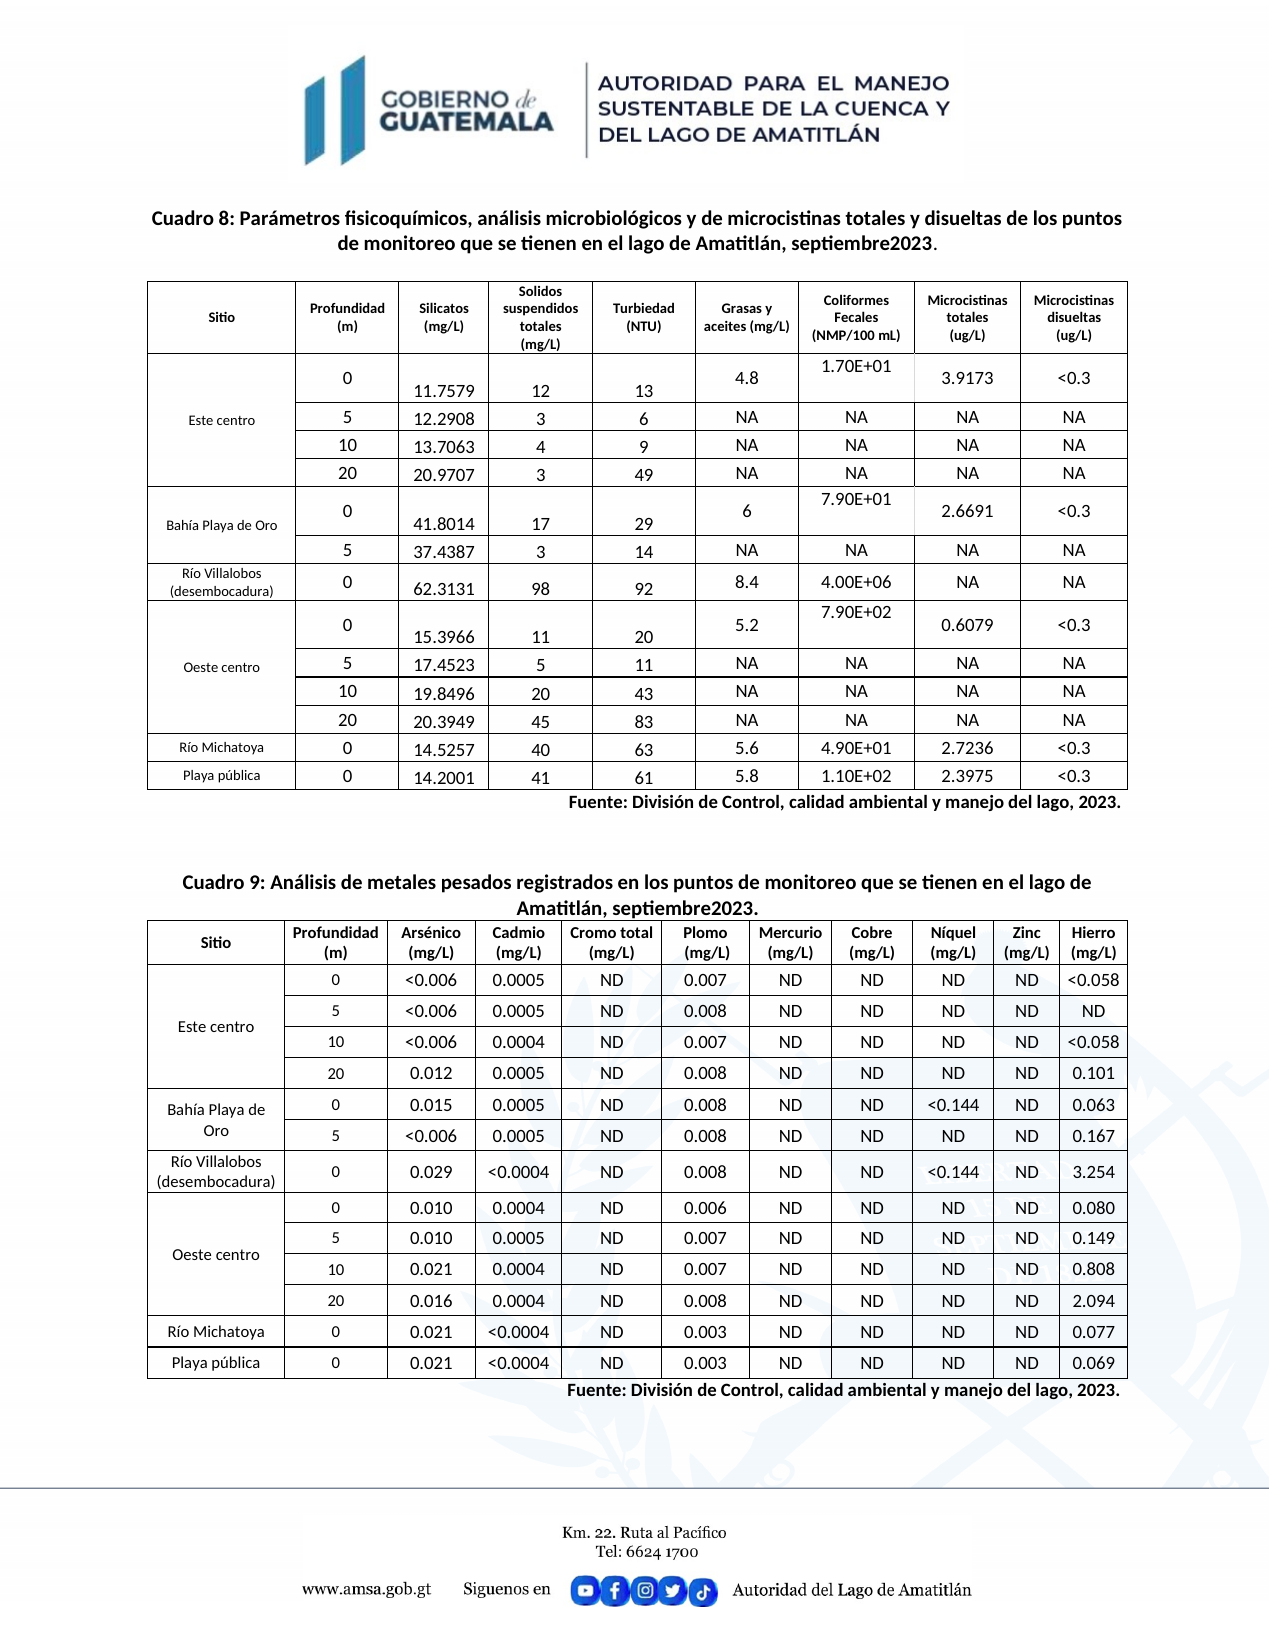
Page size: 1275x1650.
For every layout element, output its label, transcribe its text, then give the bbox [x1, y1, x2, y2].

table_cell 0.003 [662, 1316, 749, 1346]
table_cell ND [913, 1027, 993, 1057]
table_cell ND [832, 1089, 912, 1119]
table_cell 0 [296, 564, 398, 600]
table_cell NA [696, 649, 798, 676]
table_cell ND [994, 1089, 1059, 1119]
table_cell 0.069 [1060, 1348, 1127, 1378]
table_header Microcistinas disueltas (ug/L) [1021, 282, 1127, 353]
table_cell 7.90E+02 [799, 601, 914, 648]
table_cell 0.077 [1060, 1316, 1127, 1346]
table_cell 0.007 [662, 1254, 749, 1284]
table_cell <0.3 [1021, 354, 1127, 402]
table_cell NA [696, 431, 798, 458]
table_cell 20.9707 [399, 459, 488, 486]
table_cell ND [562, 996, 661, 1026]
table_cell ND [750, 1223, 831, 1253]
table_cell 1.10E+02 [799, 762, 914, 789]
table_cell 0 [285, 1151, 387, 1192]
table_cell Playa pública [148, 1348, 284, 1378]
table_cell ND [913, 965, 993, 995]
table_cell ND [994, 965, 1059, 995]
table_cell ND [832, 1120, 912, 1150]
table_cell ND [994, 1151, 1059, 1192]
table_cell NA [1021, 564, 1127, 600]
table_header Coliformes Fecales (NMP/100 mL) [799, 282, 914, 353]
table_cell ND [562, 1316, 661, 1346]
table_cell <0.058 [1060, 1027, 1127, 1057]
table_cell ND [562, 1223, 661, 1253]
table_cell ND [750, 1151, 831, 1192]
table_cell ND [913, 1348, 993, 1378]
table_cell 0.0005 [476, 1058, 561, 1088]
table_cell 2.094 [1060, 1285, 1127, 1315]
table_cell 0.021 [388, 1254, 475, 1284]
table_cell 1.70E+01 [799, 354, 914, 402]
table_cell 41 [489, 762, 592, 789]
table_header Zinc (mg/L) [994, 921, 1059, 963]
table_header Sitio [148, 282, 295, 353]
table_cell ND [832, 1254, 912, 1284]
table_cell ND [994, 1120, 1059, 1150]
table_cell 2.7236 [915, 734, 1020, 761]
table_cell 0.0004 [476, 1254, 561, 1284]
table_cell 98 [489, 564, 592, 600]
table_cell ND [913, 1223, 993, 1253]
table_cell ND [994, 996, 1059, 1026]
table_cell 4.8 [696, 354, 798, 402]
table_cell 0.101 [1060, 1058, 1127, 1088]
table_cell NA [696, 536, 798, 563]
table_cell Este centro [148, 354, 295, 486]
table_cell 0.003 [662, 1348, 749, 1378]
table_cell <0.3 [1021, 601, 1127, 648]
table_cell 10 [285, 1254, 387, 1284]
table_cell 4.90E+01 [799, 734, 914, 761]
table_header Cobre (mg/L) [832, 921, 912, 963]
table_cell NA [1021, 706, 1127, 733]
table_cell ND [832, 996, 912, 1026]
table_cell NA [1021, 649, 1127, 676]
table_cell Río Villalobos (desembocadura) [148, 564, 295, 600]
table_cell 63 [593, 734, 695, 761]
table_cell <0.006 [388, 965, 475, 995]
table_cell NA [799, 536, 914, 563]
table_header Plomo (mg/L) [662, 921, 749, 963]
table_cell 4 [489, 431, 592, 458]
table_cell 6 [696, 487, 798, 535]
table_cell 0.006 [662, 1193, 749, 1222]
table_cell 8.4 [696, 564, 798, 600]
table_cell 4.00E+06 [799, 564, 914, 600]
table_header Níquel (mg/L) [913, 921, 993, 963]
table_cell 5.8 [696, 762, 798, 789]
table_cell NA [915, 403, 1020, 430]
table_cell <0.3 [1021, 487, 1127, 535]
table_cell ND [994, 1285, 1059, 1315]
table_cell ND [832, 1151, 912, 1192]
table_header Cromo total (mg/L) [562, 921, 661, 963]
table_cell 17 [489, 487, 592, 535]
table_cell ND [994, 1058, 1059, 1088]
table_cell <0.144 [913, 1089, 993, 1119]
table_header Solidos suspendidos totales (mg/L) [489, 282, 592, 353]
table_cell 20 [296, 459, 398, 486]
table_cell <0.0004 [476, 1151, 561, 1192]
table_cell 0.008 [662, 1120, 749, 1150]
table_cell 20 [489, 678, 592, 704]
table_cell 0.008 [662, 1089, 749, 1119]
table_cell 11 [593, 649, 695, 676]
table_cell ND [832, 965, 912, 995]
table_cell 0.808 [1060, 1254, 1127, 1284]
table_cell ND [750, 965, 831, 995]
table_cell Río Michatoya [148, 734, 295, 761]
table_cell ND [994, 1316, 1059, 1346]
table_cell 5 [285, 1223, 387, 1253]
table_cell 0.007 [662, 1223, 749, 1253]
table_cell NA [799, 649, 914, 676]
table_header Silicatos (mg/L) [399, 282, 488, 353]
table_cell 0.008 [662, 1285, 749, 1315]
table_cell ND [913, 1285, 993, 1315]
table_cell 13.7063 [399, 431, 488, 458]
table_cell ND [1060, 996, 1127, 1026]
table_cell 6 [593, 403, 695, 430]
table_cell Bahía Playa de Oro [148, 487, 295, 563]
table_cell <0.006 [388, 1120, 475, 1150]
table_cell NA [696, 678, 798, 704]
table_cell 11.7579 [399, 354, 488, 402]
table_cell ND [562, 1120, 661, 1150]
table_header Turbiedad (NTU) [593, 282, 695, 353]
table_cell 0 [285, 1316, 387, 1346]
table_cell 0.008 [662, 1058, 749, 1088]
table_cell NA [1021, 459, 1127, 486]
table_cell 0.063 [1060, 1089, 1127, 1119]
table_cell 0 [285, 1348, 387, 1378]
table_cell ND [832, 1058, 912, 1088]
table_cell ND [562, 1254, 661, 1284]
table_cell 0.0004 [476, 1193, 561, 1222]
table_cell ND [832, 1193, 912, 1222]
table_cell <0.058 [1060, 965, 1127, 995]
table_cell <0.0004 [476, 1316, 561, 1346]
table_cell 0.149 [1060, 1223, 1127, 1253]
table_header Hierro (mg/L) [1060, 921, 1127, 963]
table_cell <0.006 [388, 1027, 475, 1057]
table_cell 0 [296, 601, 398, 648]
table_cell ND [750, 1254, 831, 1284]
text Fuente: División de Control, calidad ambiental y manejo del lago, 2023. [148, 1379, 1127, 1402]
table_cell 41.8014 [399, 487, 488, 535]
table_cell ND [562, 1285, 661, 1315]
table_cell ND [913, 1316, 993, 1346]
table_cell ND [562, 1193, 661, 1222]
table_cell ND [750, 1027, 831, 1057]
table_cell 3 [489, 459, 592, 486]
table_cell ND [562, 1027, 661, 1057]
table_cell ND [994, 1254, 1059, 1284]
table_cell 3.254 [1060, 1151, 1127, 1192]
table_cell 0.0005 [476, 1089, 561, 1119]
table_cell 0.0004 [476, 1027, 561, 1057]
table_cell ND [913, 1193, 993, 1222]
table_cell ND [994, 1348, 1059, 1378]
table_cell NA [799, 706, 914, 733]
table_cell 0.0005 [476, 965, 561, 995]
table_cell 5.2 [696, 601, 798, 648]
table_cell ND [832, 1285, 912, 1315]
table_cell ND [913, 996, 993, 1026]
table_cell Playa pública [148, 762, 295, 789]
table_cell 5 [489, 649, 592, 676]
table_cell 61 [593, 762, 695, 789]
table_cell 15.3966 [399, 601, 488, 648]
table_header Mercurio (mg/L) [750, 921, 831, 963]
table_cell 5 [296, 403, 398, 430]
table_header Cadmio (mg/L) [476, 921, 561, 963]
table_cell ND [750, 1285, 831, 1315]
table_cell <0.3 [1021, 734, 1127, 761]
table_cell Río Michatoya [148, 1316, 284, 1346]
table_cell 0.029 [388, 1151, 475, 1192]
table_cell Río Villalobos (desembocadura) [148, 1151, 284, 1192]
table_cell 14 [593, 536, 695, 563]
table_cell 0.6079 [915, 601, 1020, 648]
table_cell 29 [593, 487, 695, 535]
table_cell 10 [296, 678, 398, 704]
table_cell ND [994, 1223, 1059, 1253]
table_cell ND [832, 1027, 912, 1057]
table_cell NA [799, 403, 914, 430]
table_cell ND [750, 1193, 831, 1222]
table_cell ND [994, 1027, 1059, 1057]
table_cell 9 [593, 431, 695, 458]
table_cell NA [1021, 431, 1127, 458]
table_cell <0.006 [388, 996, 475, 1026]
table_cell 5.6 [696, 734, 798, 761]
table_header Arsénico (mg/L) [388, 921, 475, 963]
table_cell <0.144 [913, 1151, 993, 1192]
table_cell Oeste centro [148, 601, 295, 733]
table_cell ND [562, 1348, 661, 1378]
table_cell ND [832, 1348, 912, 1378]
table_cell 2.3975 [915, 762, 1020, 789]
table_cell 0.010 [388, 1193, 475, 1222]
text Cuadro 9: Análisis de metales pesados registrados en los puntos de monitoreo que se tienen en el lago de Amatitlán, septiembre2023. [148, 869, 1127, 920]
table_cell 14.5257 [399, 734, 488, 761]
table_cell NA [915, 536, 1020, 563]
table_cell 17.4523 [399, 649, 488, 676]
table_cell 0.015 [388, 1089, 475, 1119]
table_cell ND [750, 996, 831, 1026]
table_cell 0 [285, 1089, 387, 1119]
table_cell NA [1021, 536, 1127, 563]
table_cell 0.021 [388, 1316, 475, 1346]
text Fuente: División de Control, calidad ambiental y manejo del lago, 2023. [148, 790, 1127, 813]
table_cell 0.080 [1060, 1193, 1127, 1222]
table_cell 3 [489, 536, 592, 563]
table_cell 20 [296, 706, 398, 733]
table_cell ND [832, 1223, 912, 1253]
table_cell 12 [489, 354, 592, 402]
table_cell NA [915, 649, 1020, 676]
table_cell ND [750, 1089, 831, 1119]
table_cell NA [1021, 678, 1127, 704]
picture [0, 5, 1269, 1607]
table_cell <0.3 [1021, 762, 1127, 789]
table_cell 20 [593, 601, 695, 648]
table_cell 0.0005 [476, 996, 561, 1026]
table_cell 40 [489, 734, 592, 761]
table_cell 19.8496 [399, 678, 488, 704]
table_cell 92 [593, 564, 695, 600]
table_header Sitio [148, 921, 284, 963]
table_cell 37.4387 [399, 536, 488, 563]
table_cell 0 [296, 734, 398, 761]
table_cell NA [799, 459, 914, 486]
table_cell ND [913, 1254, 993, 1284]
table_cell ND [750, 1348, 831, 1378]
table_cell Bahía Playa de Oro [148, 1089, 284, 1150]
table_cell Oeste centro [148, 1193, 284, 1315]
table_cell 20 [285, 1285, 387, 1315]
table_cell 0.010 [388, 1223, 475, 1253]
table_cell ND [832, 1316, 912, 1346]
table_cell 0.167 [1060, 1120, 1127, 1150]
table_cell 0.0005 [476, 1120, 561, 1150]
table_cell 2.6691 [915, 487, 1020, 535]
table_header Microcistinas totales (ug/L) [915, 282, 1020, 353]
table_cell 3.9173 [915, 354, 1020, 402]
table_cell 0.007 [662, 965, 749, 995]
table_cell 5 [296, 649, 398, 676]
table_cell 5 [296, 536, 398, 563]
table_cell ND [994, 1193, 1059, 1222]
table_cell 43 [593, 678, 695, 704]
table_cell ND [750, 1316, 831, 1346]
table_cell 0.008 [662, 996, 749, 1026]
table_cell ND [562, 1151, 661, 1192]
table_cell ND [913, 1058, 993, 1088]
table_cell 14.2001 [399, 762, 488, 789]
table_cell 12.2908 [399, 403, 488, 430]
table_cell 5 [285, 1120, 387, 1150]
table_cell 0 [296, 762, 398, 789]
table_header Profundidad (m) [296, 282, 398, 353]
table_cell 11 [489, 601, 592, 648]
table_cell 0.016 [388, 1285, 475, 1315]
table_cell NA [1021, 403, 1127, 430]
table_cell ND [750, 1120, 831, 1150]
table_cell 3 [489, 403, 592, 430]
table_cell 0.0005 [476, 1223, 561, 1253]
table_cell ND [913, 1120, 993, 1150]
table_cell 83 [593, 706, 695, 733]
table_cell 0 [296, 354, 398, 402]
table_cell ND [750, 1058, 831, 1088]
table_cell NA [799, 678, 914, 704]
table_cell 10 [296, 431, 398, 458]
table_cell NA [799, 431, 914, 458]
table_cell NA [696, 459, 798, 486]
table_cell 0 [296, 487, 398, 535]
table_cell NA [915, 564, 1020, 600]
table_header Profundidad (m) [285, 921, 387, 963]
table_cell 0.007 [662, 1027, 749, 1057]
table_cell 5 [285, 996, 387, 1026]
table_cell 20 [285, 1058, 387, 1088]
table_cell NA [915, 678, 1020, 704]
table_cell <0.0004 [476, 1348, 561, 1378]
table_cell 62.3131 [399, 564, 488, 600]
table_cell 0.021 [388, 1348, 475, 1378]
table_cell NA [915, 706, 1020, 733]
table_header Grasas y aceites (mg/L) [696, 282, 798, 353]
text Cuadro 8: Parámetros fisicoquímicos, análisis microbiológicos y de microcistinas totales y disueltas de los puntos de monitoreo que se tienen en el lago de Amatitlán, septiembre2023. [148, 205, 1127, 256]
table_cell 13 [593, 354, 695, 402]
table_cell Este centro [148, 965, 284, 1088]
table_cell 0.012 [388, 1058, 475, 1088]
table_cell 7.90E+01 [799, 487, 914, 535]
table_cell ND [562, 1058, 661, 1088]
table_cell 20.3949 [399, 706, 488, 733]
table_cell 0 [285, 965, 387, 995]
table_cell 10 [285, 1027, 387, 1057]
table_cell NA [915, 431, 1020, 458]
table_cell 49 [593, 459, 695, 486]
table_cell NA [915, 459, 1020, 486]
table_cell NA [696, 706, 798, 733]
table_cell 0.0004 [476, 1285, 561, 1315]
table_cell ND [562, 965, 661, 995]
table_cell NA [696, 403, 798, 430]
table_cell ND [562, 1089, 661, 1119]
table_cell 0 [285, 1193, 387, 1222]
table_cell 45 [489, 706, 592, 733]
table_cell 0.008 [662, 1151, 749, 1192]
